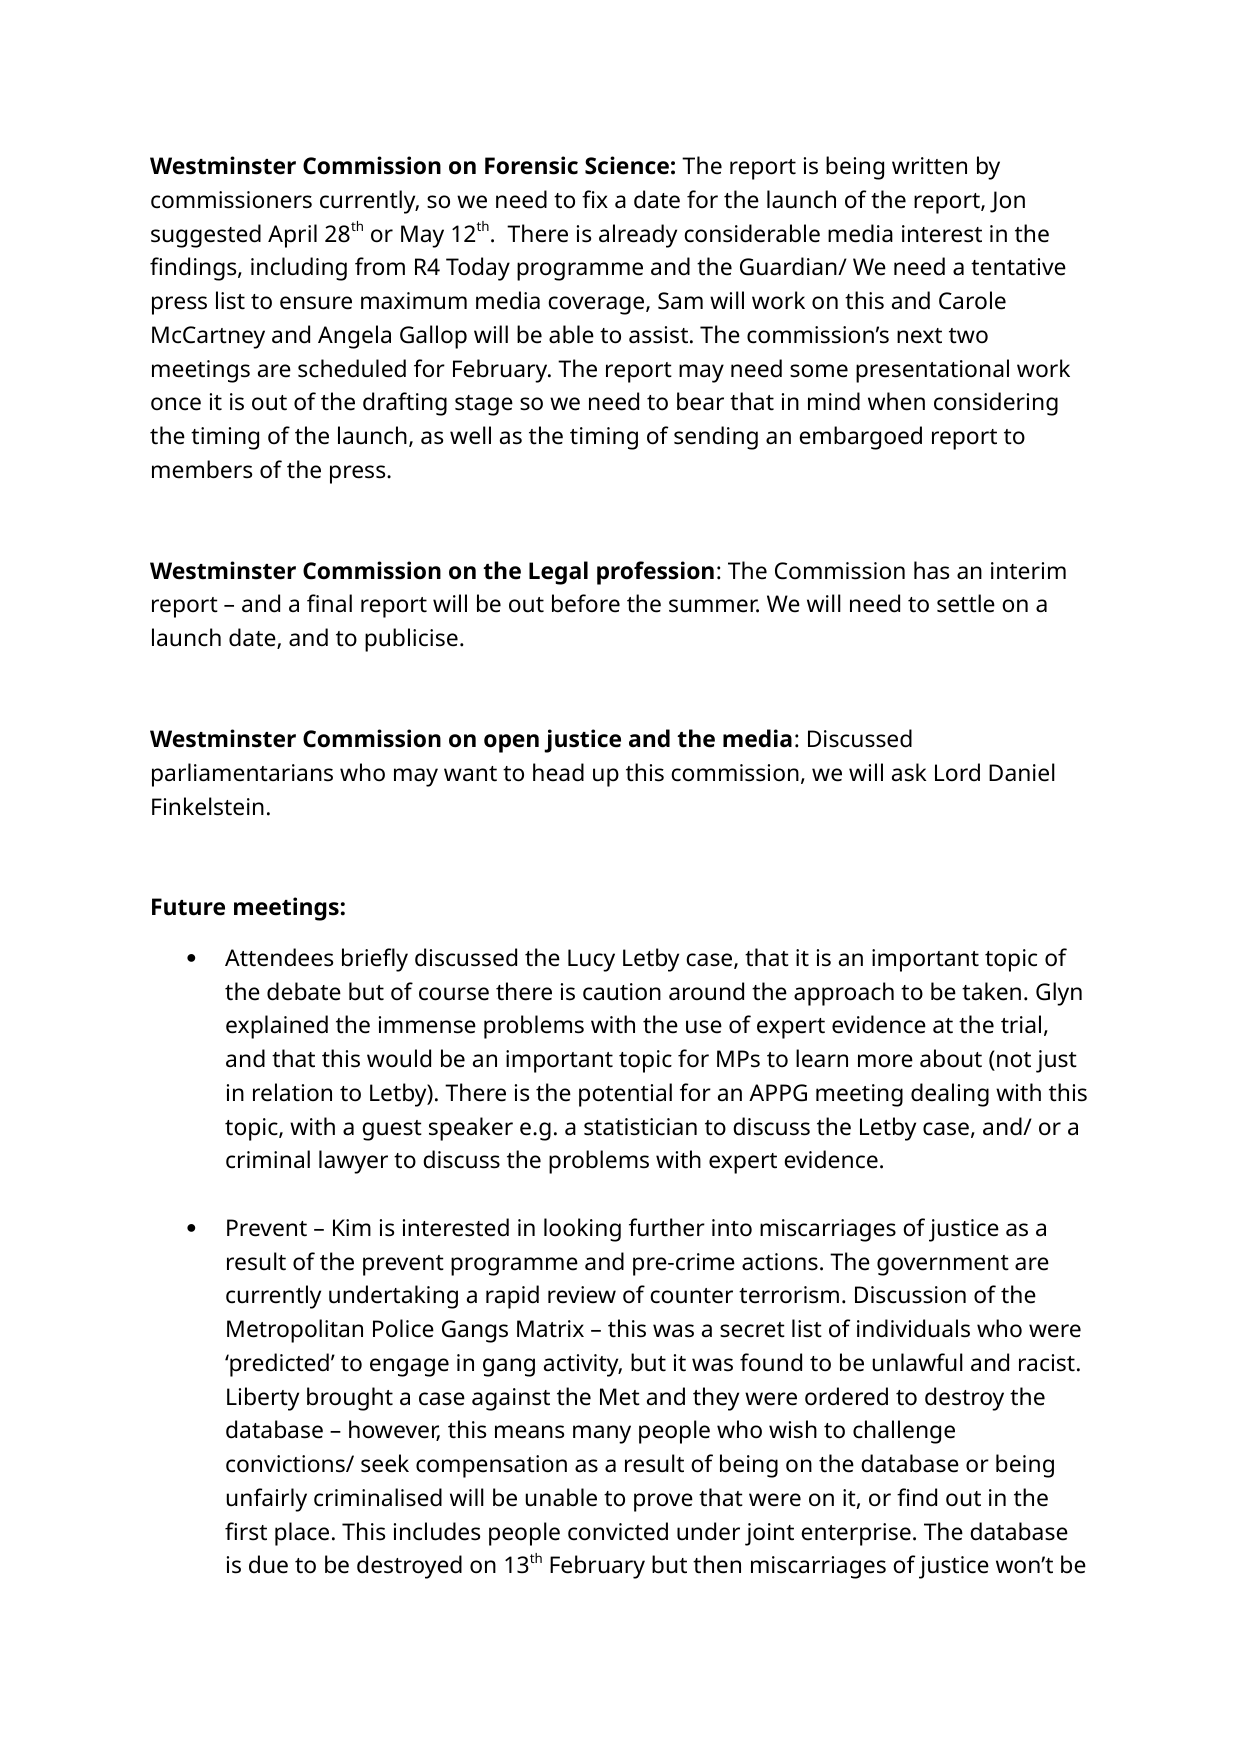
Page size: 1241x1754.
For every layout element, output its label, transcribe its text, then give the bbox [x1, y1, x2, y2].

text Future meetings: [150, 891, 1090, 922]
text Westminster Commission on open justice and the media: Discussed parliamentarians who may want to head up this commission, we will ask Lord Daniel Finkelstein. [150, 723, 1090, 822]
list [187, 1212, 1090, 1580]
text Westminster Commission on the Legal profession: The Commission has an interim report – and a final report will be out before the summer. We will need to settle on a launch date, and to publicise. [150, 554, 1090, 653]
list Attendees briefly discussed the Lucy Letby case, that it is an important topic of the debate but of course there is caution around the approach to be taken. Glyn explained the immense problems with the use of expert evidence at the trial, and that this would be an important topic for MPs to learn more about (not just in relation to Letby). There is the potential for an APPG meeting dealing with this topic, with a guest speaker e.g. a statistician to discuss the Letby case, and/ or a criminal lawyer to discuss the problems with expert evidence. [187, 942, 1090, 1175]
text Westminster Commission on Forensic Science: The report is being written by commissioners currently, so we need to fix a date for the launch of the report, Jon suggested April 28th or May 12th. There is already considerable media interest in the findings, including from R4 Today programme and the Guardian/ We need a tentative press list to ensure maximum media coverage, Sam will work on this and Carole McCartney and Angela Gallop will be able to assist. The commission’s next two meetings are scheduled for February. The report may need some presentational work once it is out of the drafting stage so we need to bear that in mind when considering the timing of the launch, as well as the timing of sending an embargoed report to members of the press. [150, 150, 1090, 485]
